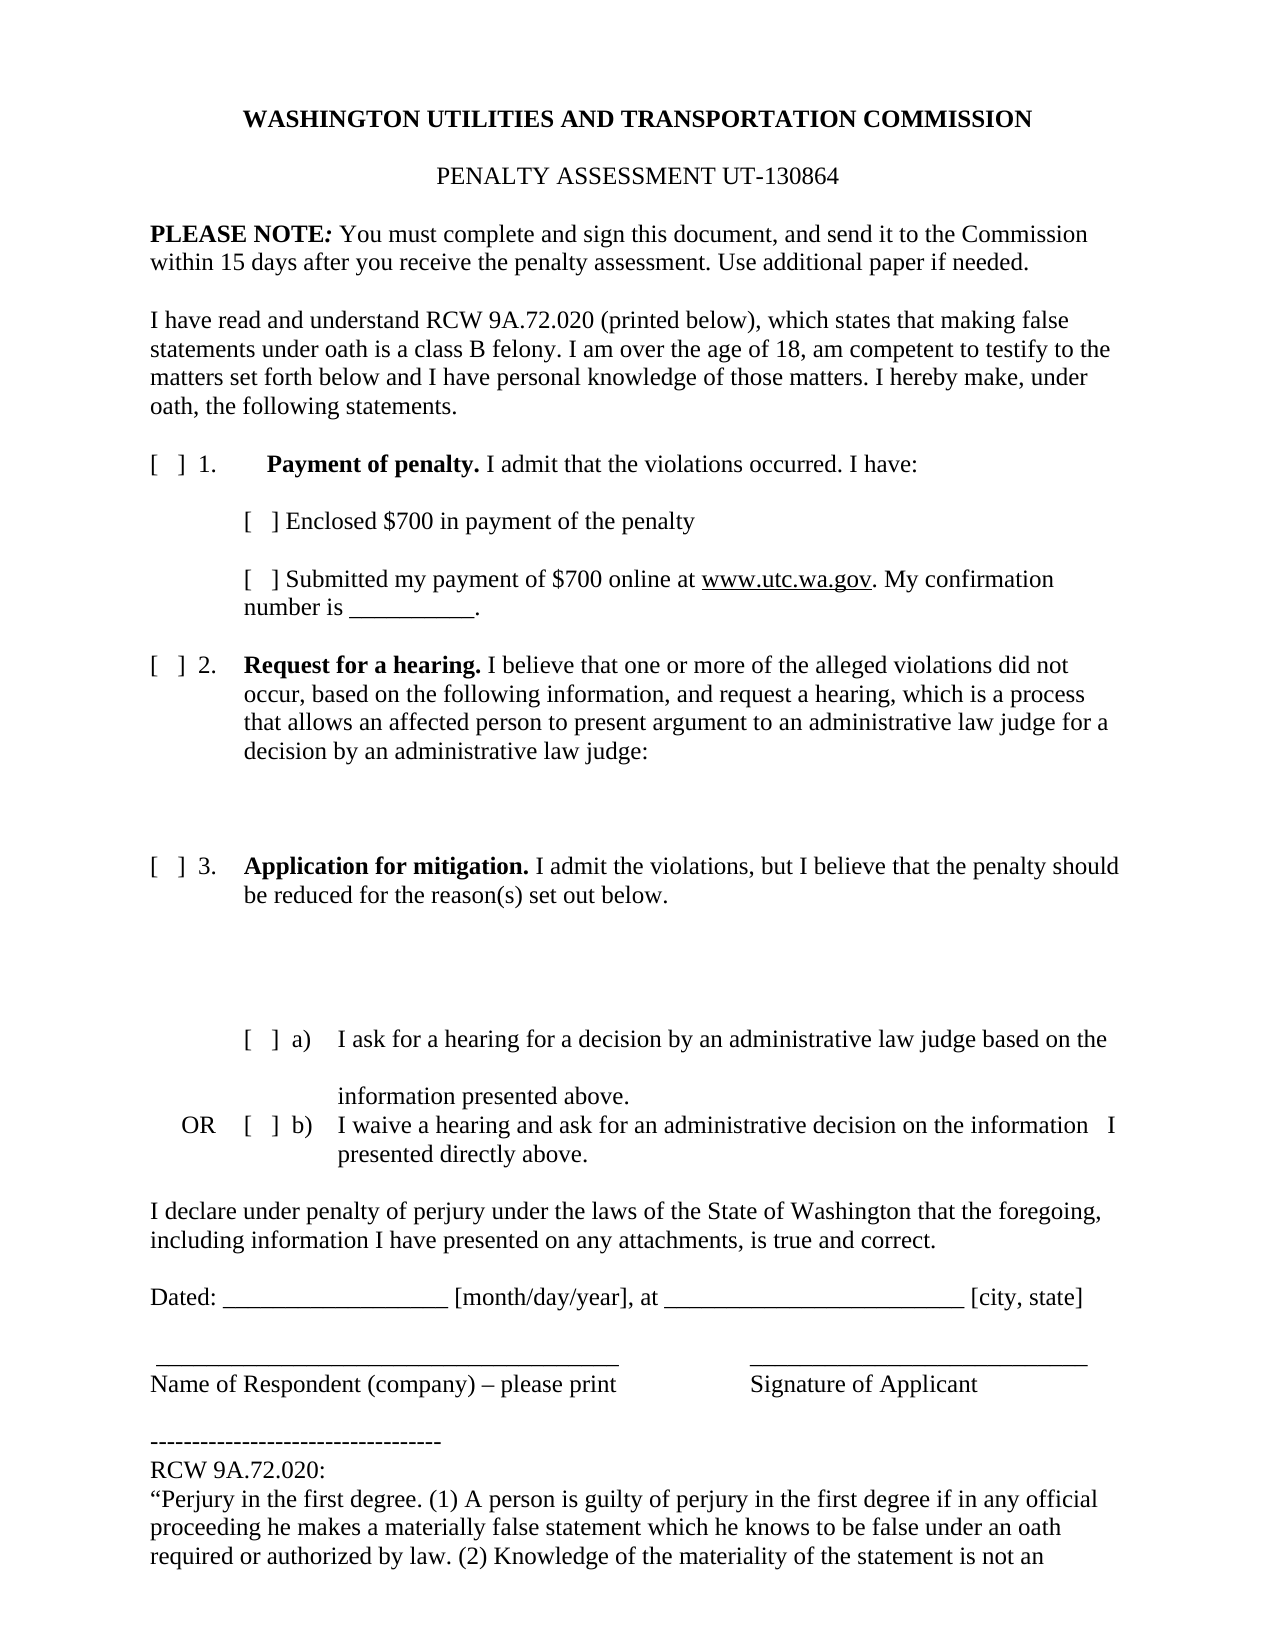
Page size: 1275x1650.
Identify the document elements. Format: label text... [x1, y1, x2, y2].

text I declare under penalty of perjury under the laws of the State of Washington that the foregoing, including information I have presented on any attachments, is true and correct. [150, 1196, 1125, 1254]
text [ ] 1. Payment of penalty. I admit that the violations occurred. I have: [150, 449, 1125, 477]
text [ ] 2. Request for a hearing. I believe that one or more of the alleged violations did not occur, based on the following information, and request a hearing, which is a process that allows an affected person to present argument to an administrative law judge for a decision by an administrative law judge: [150, 650, 1125, 765]
text PENALTY ASSESSMENT UT- [150, 161, 1125, 190]
text [ ] Enclosed $ in payment of the penalty [225, 506, 1125, 535]
text ----------------------------------- [150, 1426, 1125, 1455]
text [ ] a) I ask for a hearing for a decision by an administrative law judge based on the information presented above. [244, 1024, 1125, 1110]
text PLEASE NOTE: You must complete and sign this document, and send it to the Commission within 15 days after you receive the penalty assessment. Use additional paper if needed. [150, 219, 1125, 276]
text RCW 9A.72.020: [150, 1455, 1125, 1484]
text Name of Respondent (company) – please print Signature of Applicant [150, 1369, 1125, 1397]
subtitle WASHINGTON UTILITIES AND TRANSPORTATION COMMISSION [150, 104, 1125, 132]
text [ ] 3. Application for mitigation. I admit the violations, but I believe that the penalty should be reduced for the reason(s) set out below. [150, 851, 1125, 1024]
text [ ] Submitted my payment of $ online at www.utc.wa.gov. My confirmation number is __________. [225, 564, 1125, 621]
text _____________________________________ ___________________________ [150, 1340, 1125, 1369]
text OR [ ] b) I waive a hearing and ask for an administrative decision on the information I presented directly above. [150, 1110, 1125, 1167]
text Dated: __________________ [month/day/year], at ________________________ [city, state] [150, 1282, 1125, 1311]
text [150, 1484, 1125, 1570]
text I have read and understand RCW 9A.72.020 (printed below), which states that making false statements under oath is a class B felony. I am over the age of 18, am competent to testify to the matters set forth below and I have personal knowledge of those matters. I hereby make, under oath, the following statements. [150, 305, 1125, 420]
